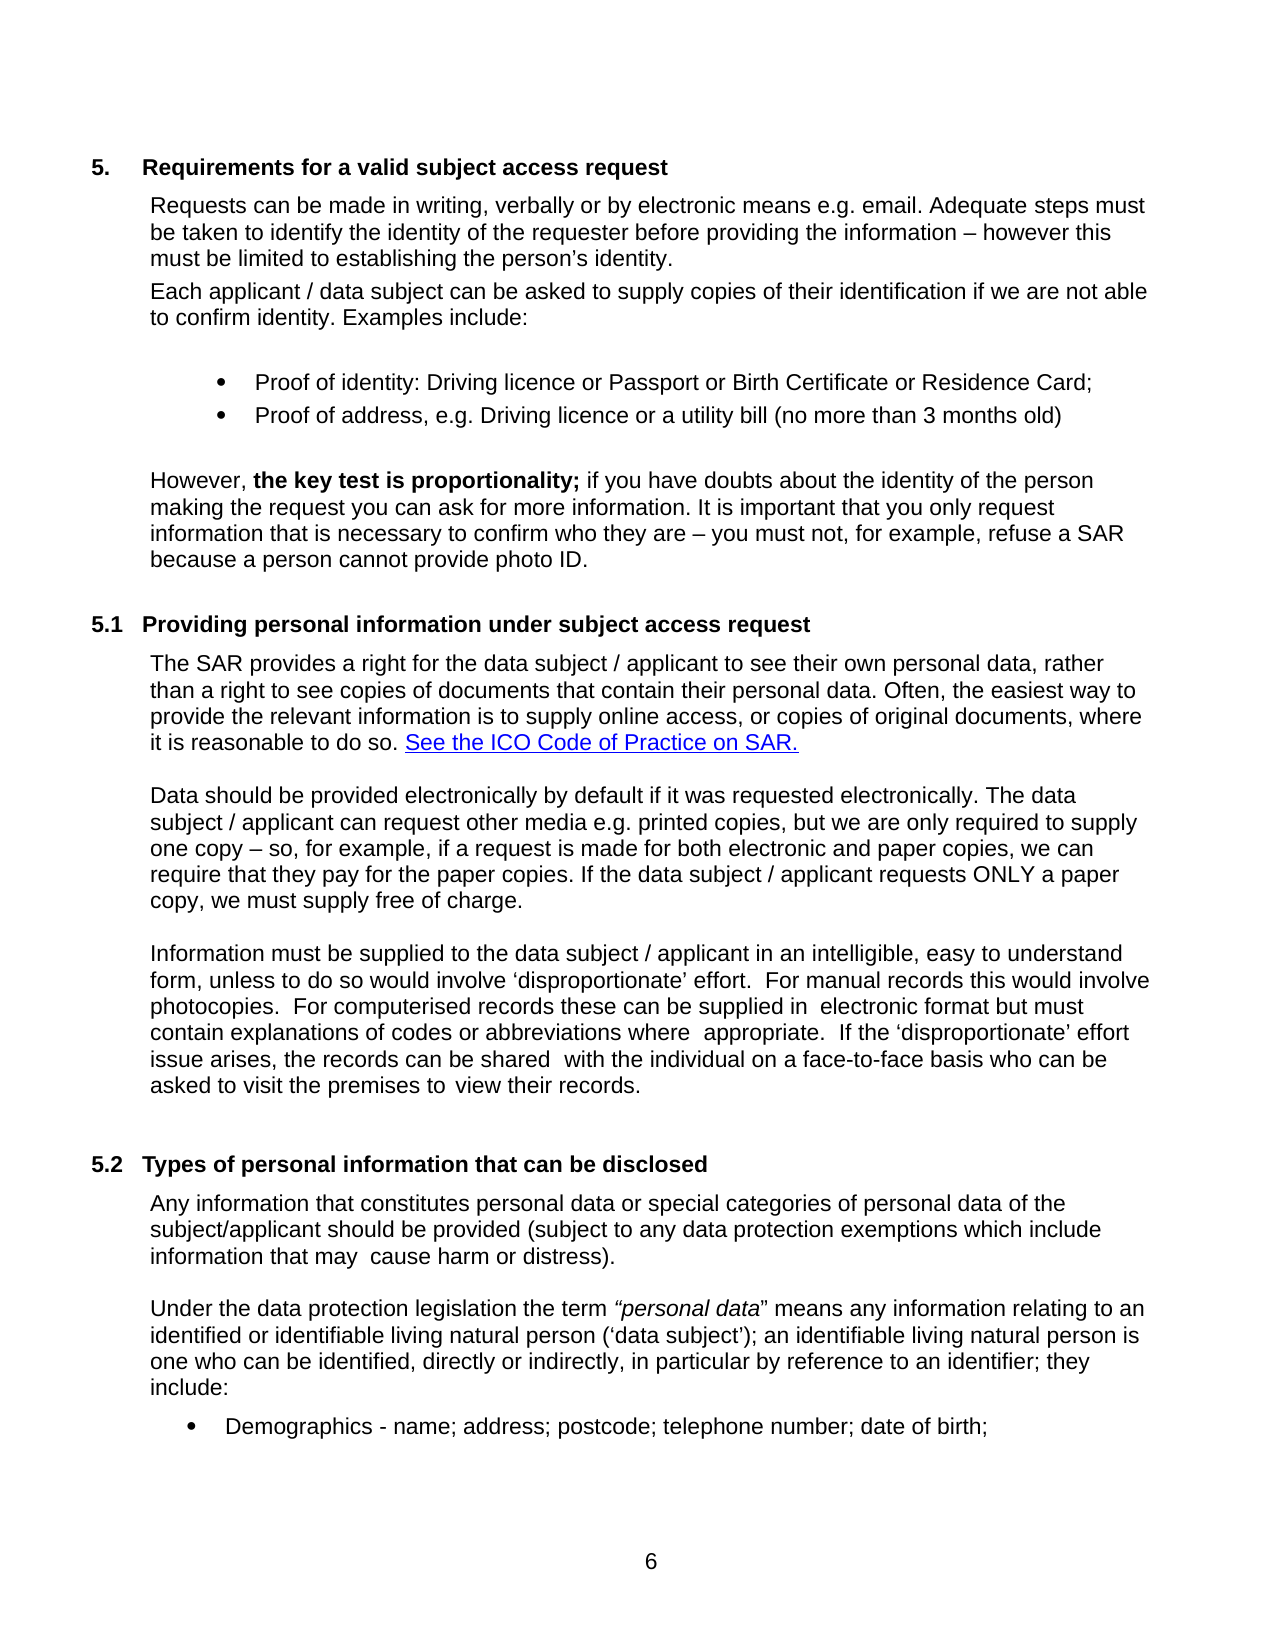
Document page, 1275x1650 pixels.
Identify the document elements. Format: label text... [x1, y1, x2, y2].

list Demographics - name; address; postcode; telephone number; date of birth; [187, 1413, 1152, 1439]
text Data should be provided electronically by default if it was requested electronically. The data subject / applicant can request other media e.g. printed copies, but we are only required to supply one copy – so, for example, if a request is made for both electronic and paper copies, we can require that they pay for the paper copies. If the data subject / applicant requests ONLY a paper copy, we must supply free of charge. [150, 782, 1154, 914]
list Proof of address, e.g. Driving licence or a utility bill (no more than 3 months old) [217, 402, 1154, 428]
text Information must be supplied to the data subject / applicant in an intelligible, easy to understand form, unless to do so would involve ‘disproportionate’ effort. For manual records this would involve photocopies. For computerised records these can be supplied in electronic format but must contain explanations of codes or abbreviations where appropriate. If the ‘disproportionate’ effort issue arises, the records can be shared with the individual on a face-to-face basis who can be asked to visit the premises to view their records. [150, 940, 1154, 1098]
subtitle 5. Requirements for a valid subject access request [91, 154, 1154, 180]
subtitle 5.1 Providing personal information under subject access request [91, 611, 1154, 638]
text Any information that constitutes personal data or special categories of personal data of the subject/applicant should be provided (subject to any data protection exemptions which include information that may cause harm or distress). [150, 1190, 1154, 1269]
text Requests can be made in writing, verbally or by electronic means e.g. email. Adequate steps must be taken to identify the identity of the requester before providing the information – however this must be limited to establishing the person’s identity. [150, 192, 1154, 272]
text Each applicant / data subject can be asked to supply copies of their identification if we are not able to confirm identity. Examples include: [150, 278, 1154, 331]
subtitle 5.2 Types of personal information that can be disclosed [91, 1151, 1154, 1177]
list Proof of identity: Driving licence or Passport or Birth Certificate or Residence Card; [217, 369, 1154, 396]
text However, the key test is proportionality; if you have doubts about the identity of the person making the request you can ask for more information. It is important that you only request information that is necessary to confirm who they are – you must not, for example, refuse a SAR because a person cannot provide photo ID. [150, 467, 1154, 573]
text Under the data protection legislation the term “personal data” means any information relating to an identified or identifiable living natural person (‘data subject’); an identifiable living natural person is one who can be identified, directly or indirectly, in particular by reference to an identifier; they include: [150, 1295, 1152, 1401]
text The SAR provides a right for the data subject / applicant to see their own personal data, rather than a right to see copies of documents that contain their personal data. Often, the easiest way to provide the relevant information is to supply online access, or copies of original documents, where it is reasonable to do so. See the ICO Code of Practice on SAR. [150, 650, 1154, 756]
